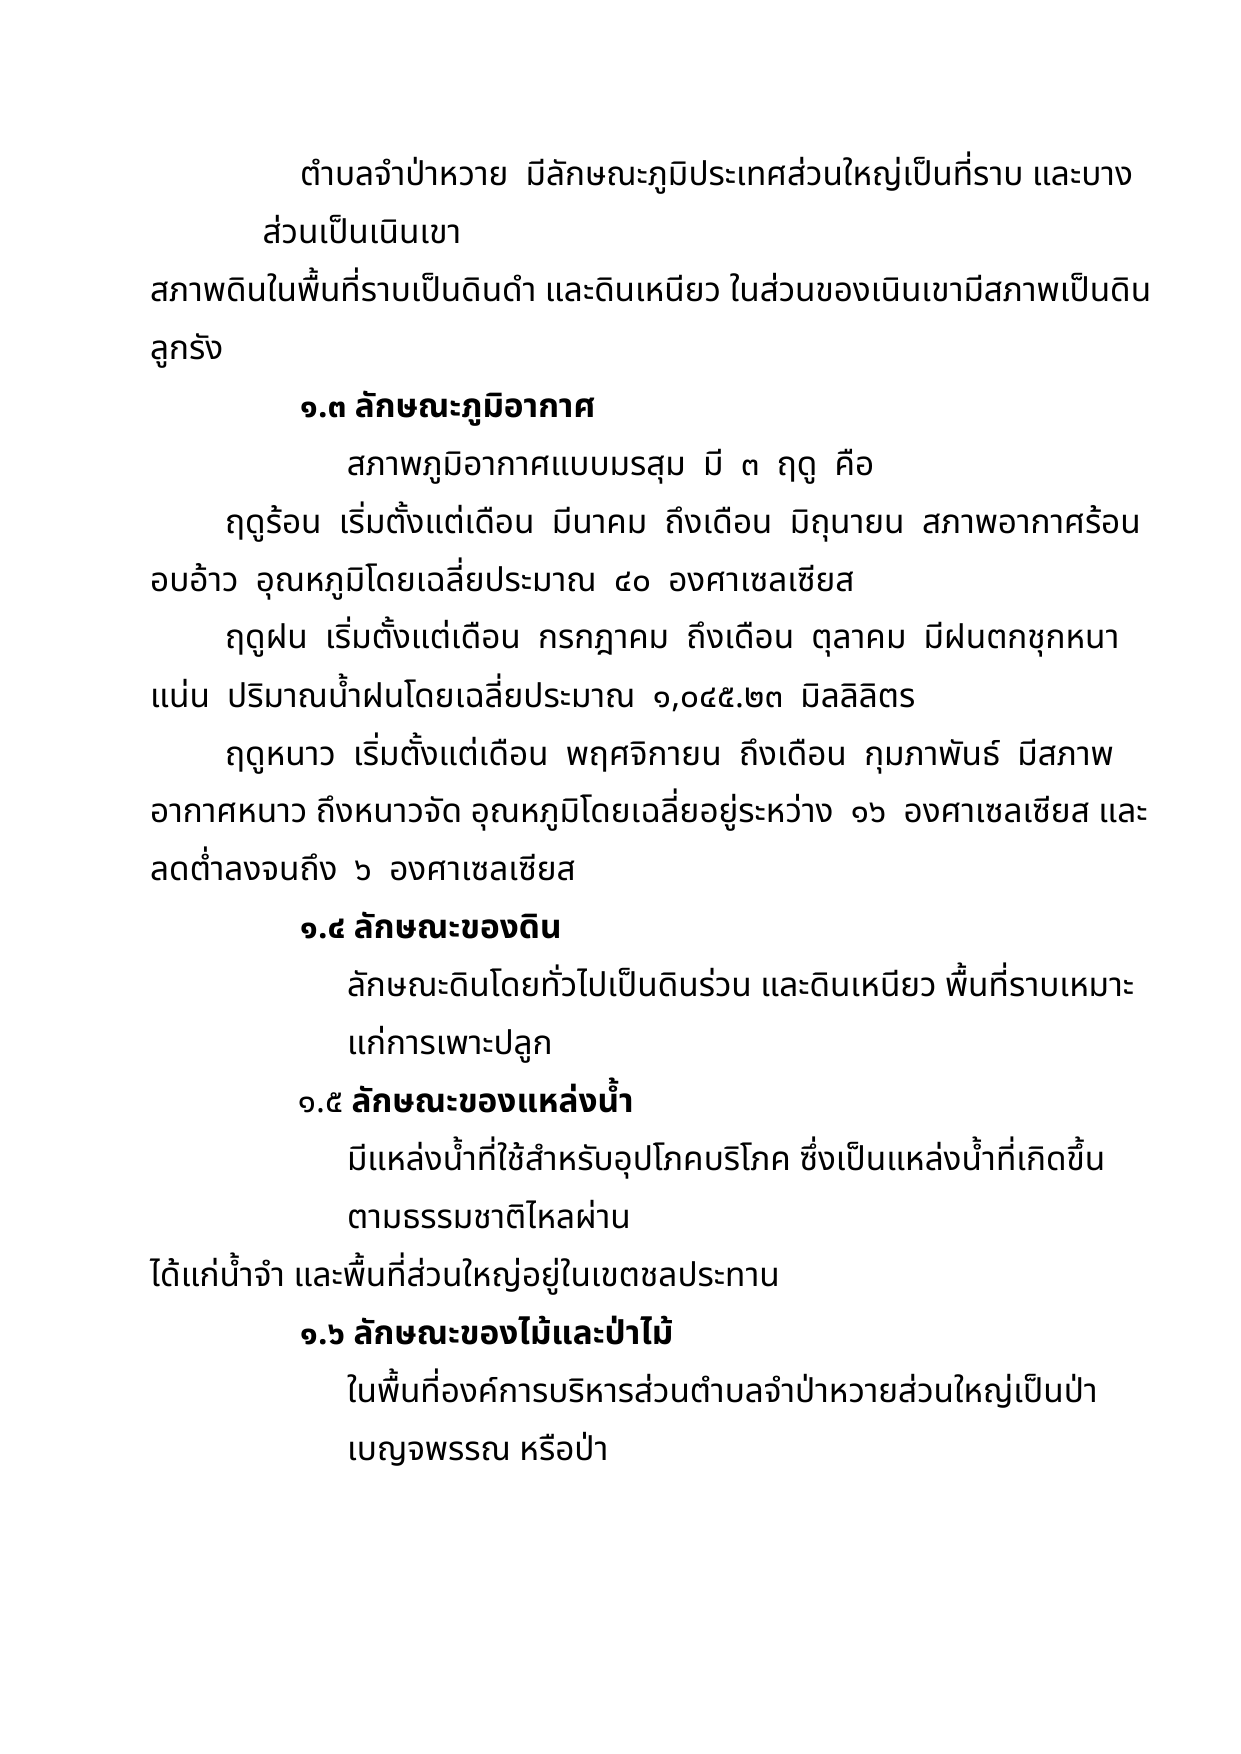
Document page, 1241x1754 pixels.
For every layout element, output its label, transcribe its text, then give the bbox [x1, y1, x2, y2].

list ในพื้นที่องค์การบริหารส่วนตำบลจำป่าหวายส่วนใหญ่เป็นป่าเบญจพรรณ หรือป่า [347, 1367, 1152, 1476]
text ๑.๔ ลักษณะของดิน [150, 903, 1152, 954]
list ตำบลจำป่าหวาย มีลักษณะภูมิประเทศส่วนใหญ่เป็นที่ราบ และบางส่วนเป็นเนินเขา [262, 150, 1152, 258]
text สภาพดินในพื้นที่ราบเป็นดินดำ และดินเหนียว ในส่วนของเนินเขามีสภาพเป็นดินลูกรัง [150, 266, 1152, 374]
text ฤดูร้อน เริ่มตั้งแต่เดือน มีนาคม ถึงเดือน มิถุนายน สภาพอากาศร้อนอบอ้าว อุณหภูมิโดยเฉลี่ยประมาณ ๔๐ องศาเซลเซียส [150, 498, 1152, 606]
text ๑.๖ ลักษณะของไม้และป่าไม้ [300, 1309, 1152, 1360]
text ฤดูหนาว เริ่มตั้งแต่เดือน พฤศจิกายน ถึงเดือน กุมภาพันธ์ มีสภาพอากาศหนาว ถึงหนาวจัด อุณหภูมิโดยเฉลี่ยอยู่ระหว่าง ๑๖ องศาเซลเซียส และลดต่ำลงจนถึง ๖ องศาเซลเซียส [150, 729, 1152, 896]
list ๑.๕ ลักษณะของแหล่งน้ำ [298, 1077, 1152, 1128]
text ฤดูฝน เริ่มตั้งแต่เดือน กรกฎาคม ถึงเดือน ตุลาคม มีฝนตกชุกหนาแน่น ปริมาณน้ำฝนโดยเฉลี่ยประมาณ ๑,๐๔๕.๒๓ มิลลิลิตร [150, 613, 1152, 722]
list มีแหล่งน้ำที่ใช้สำหรับอุปโภคบริโภค ซึ่งเป็นแหล่งน้ำที่เกิดขึ้นตามธรรมชาติไหลผ่าน [347, 1135, 1152, 1244]
list ลักษณะดินโดยทั่วไปเป็นดินร่วน และดินเหนียว พื้นที่ราบเหมาะแก่การเพาะปลูก [347, 961, 1152, 1070]
text ๑.๓ ลักษณะภูมิอากาศ [300, 382, 1152, 432]
text ได้แก่น้ำจำ และพื้นที่ส่วนใหญ่อยู่ในเขตชลประทาน [150, 1251, 1152, 1302]
list สภาพภูมิอากาศแบบมรสุม มี ๓ ฤดู คือ [347, 440, 1152, 490]
